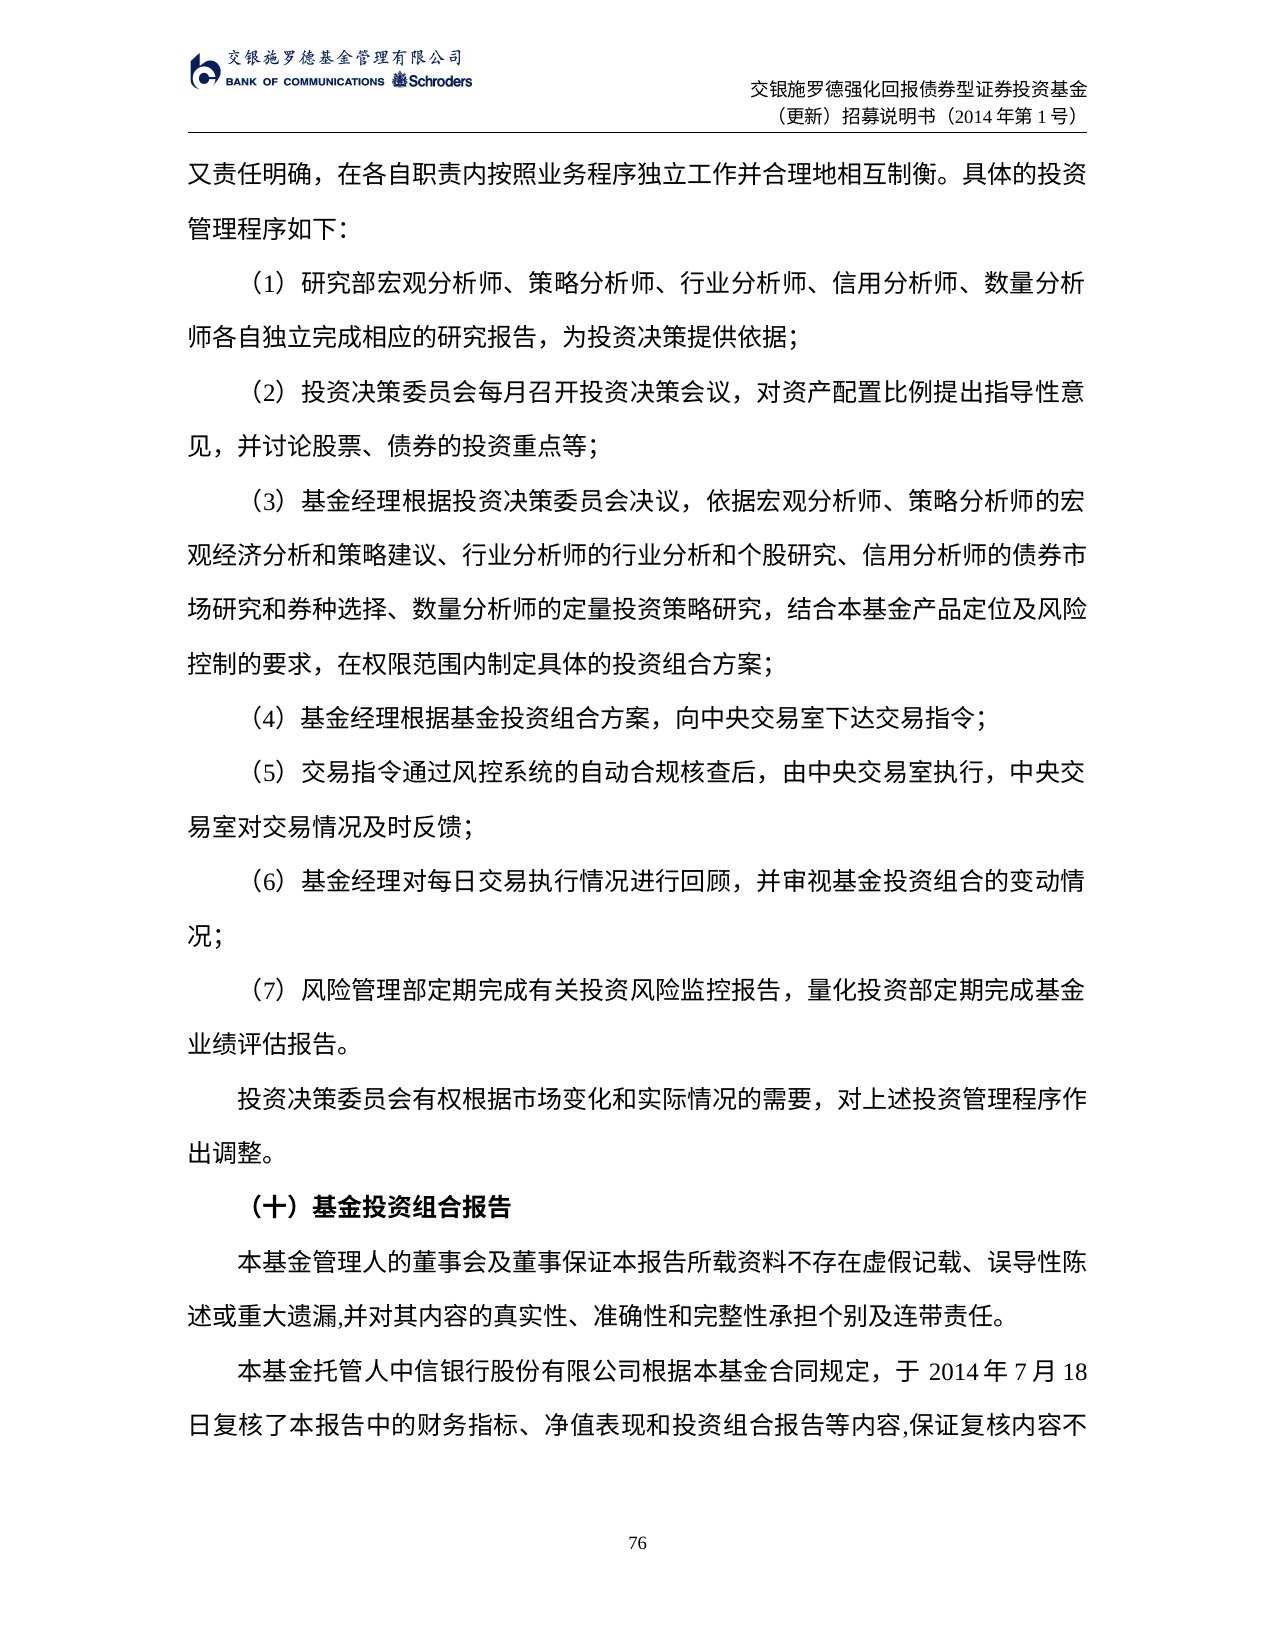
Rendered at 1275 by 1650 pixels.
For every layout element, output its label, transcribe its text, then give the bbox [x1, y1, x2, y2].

text （6）基金经理对每日交易执行情况进行回顾，并审视基金投资组合的变动情况； [187, 862, 1087, 952]
text 投资决策委员会有权根据市场变化和实际情况的需要，对上述投资管理程序作出调整。 [187, 1079, 1087, 1170]
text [187, 1351, 1087, 1442]
text （3）基金经理根据投资决策委员会决议，依据宏观分析师、策略分析师的宏观经济分析和策略建议、行业分析师的行业分析和个股研究、信用分析师的债券市场研究和券种选择、数量分析师的定量投资策略研究，结合本基金产品定位及风险控制的要求，在权限范围内制定具体的投资组合方案； [187, 481, 1087, 680]
text （4）基金经理根据基金投资组合方案，向中央交易室下达交易指令； [187, 698, 1087, 735]
text 本基金管理人的董事会及董事保证本报告所载资料不存在虚假记载、误导性陈述或重大遗漏,并对其内容的真实性、准确性和完整性承担个别及连带责任。 [187, 1242, 1087, 1333]
text （十）基金投资组合报告 [187, 1188, 1087, 1224]
text （5）交易指令通过风控系统的自动合规核查后，由中央交易室执行，中央交易室对交易情况及时反馈； [187, 753, 1087, 843]
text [187, 155, 1087, 245]
text （7）风险管理部定期完成有关投资风险监控报告，量化投资部定期完成基金业绩评估报告。 [187, 970, 1087, 1061]
picture [190, 50, 472, 89]
text （2）投资决策委员会每月召开投资决策会议，对资产配置比例提出指导性意见，并讨论股票、债券的投资重点等； [187, 372, 1087, 463]
text （1）研究部宏观分析师、策略分析师、行业分析师、信用分析师、数量分析师各自独立完成相应的研究报告，为投资决策提供依据； [187, 263, 1087, 354]
